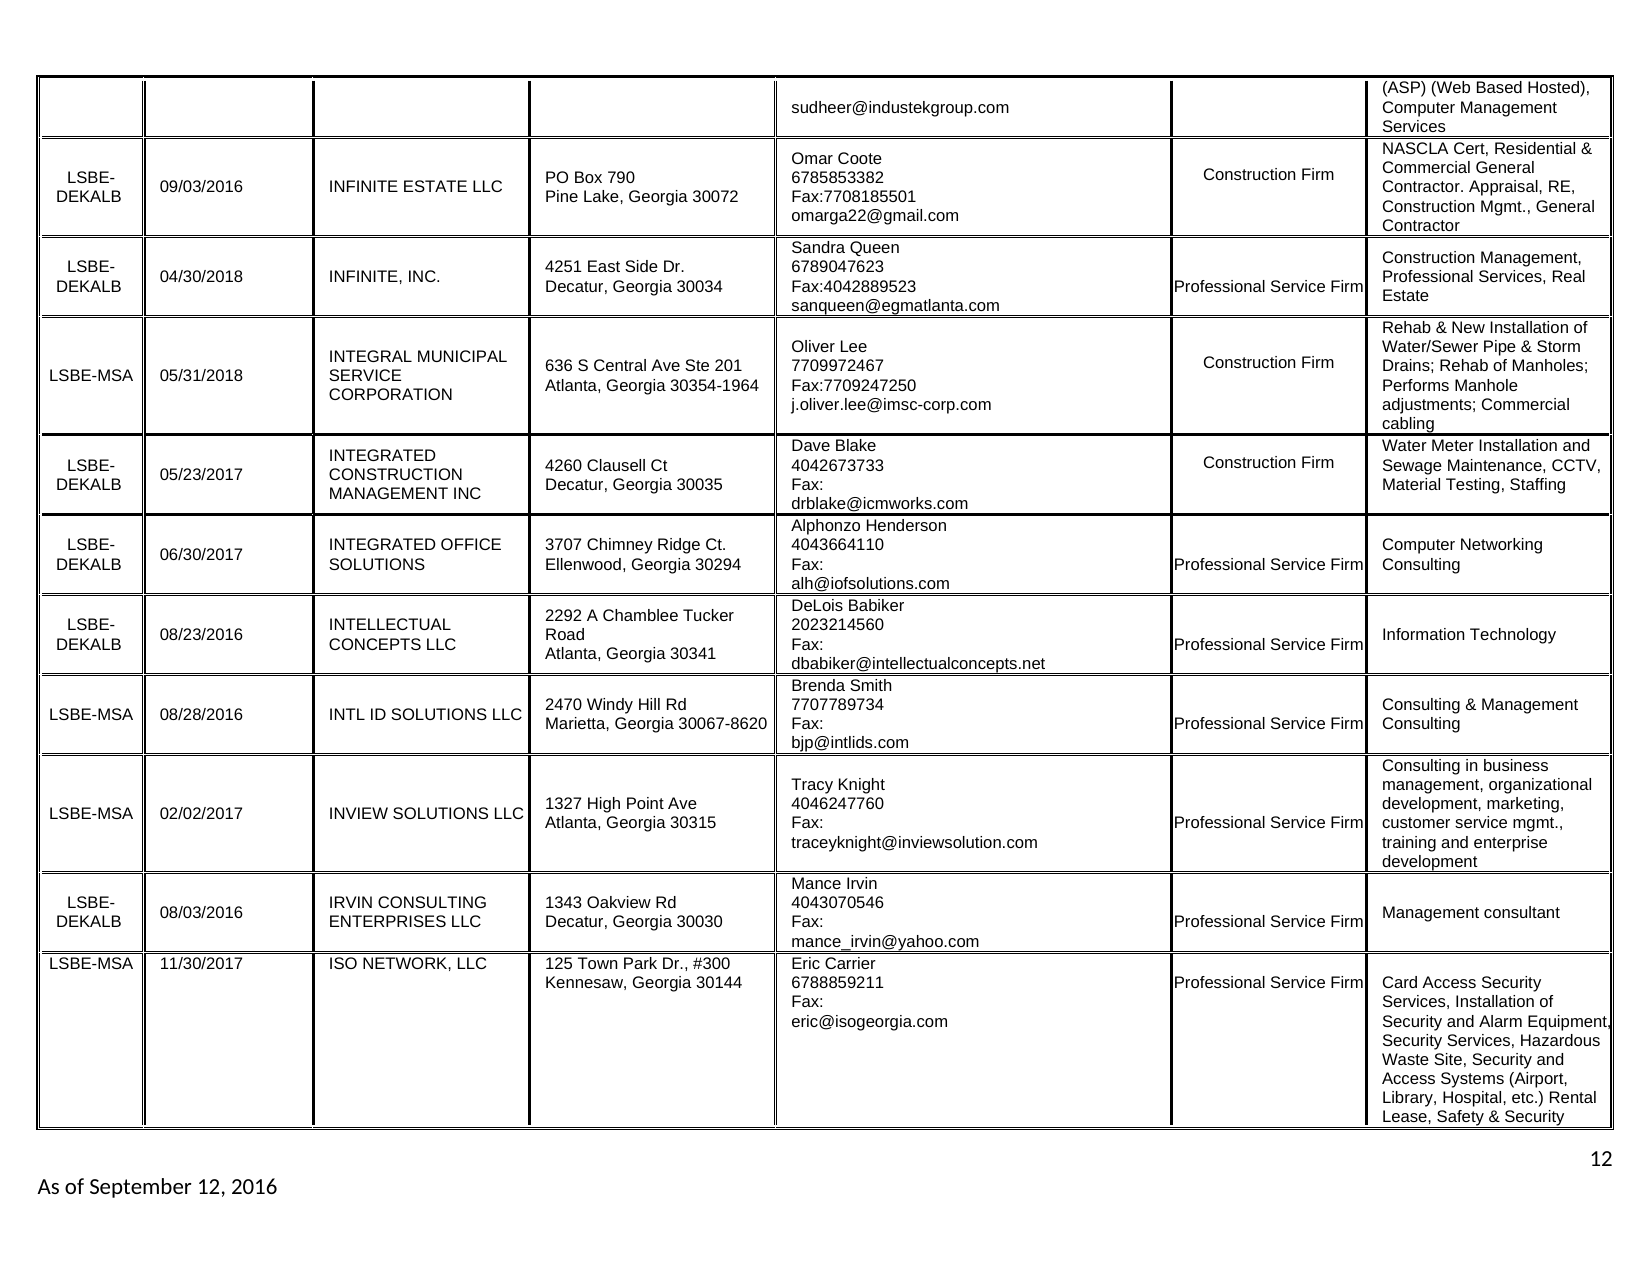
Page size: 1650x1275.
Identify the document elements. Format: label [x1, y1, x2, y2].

table_cell [38, 77, 1612, 1129]
